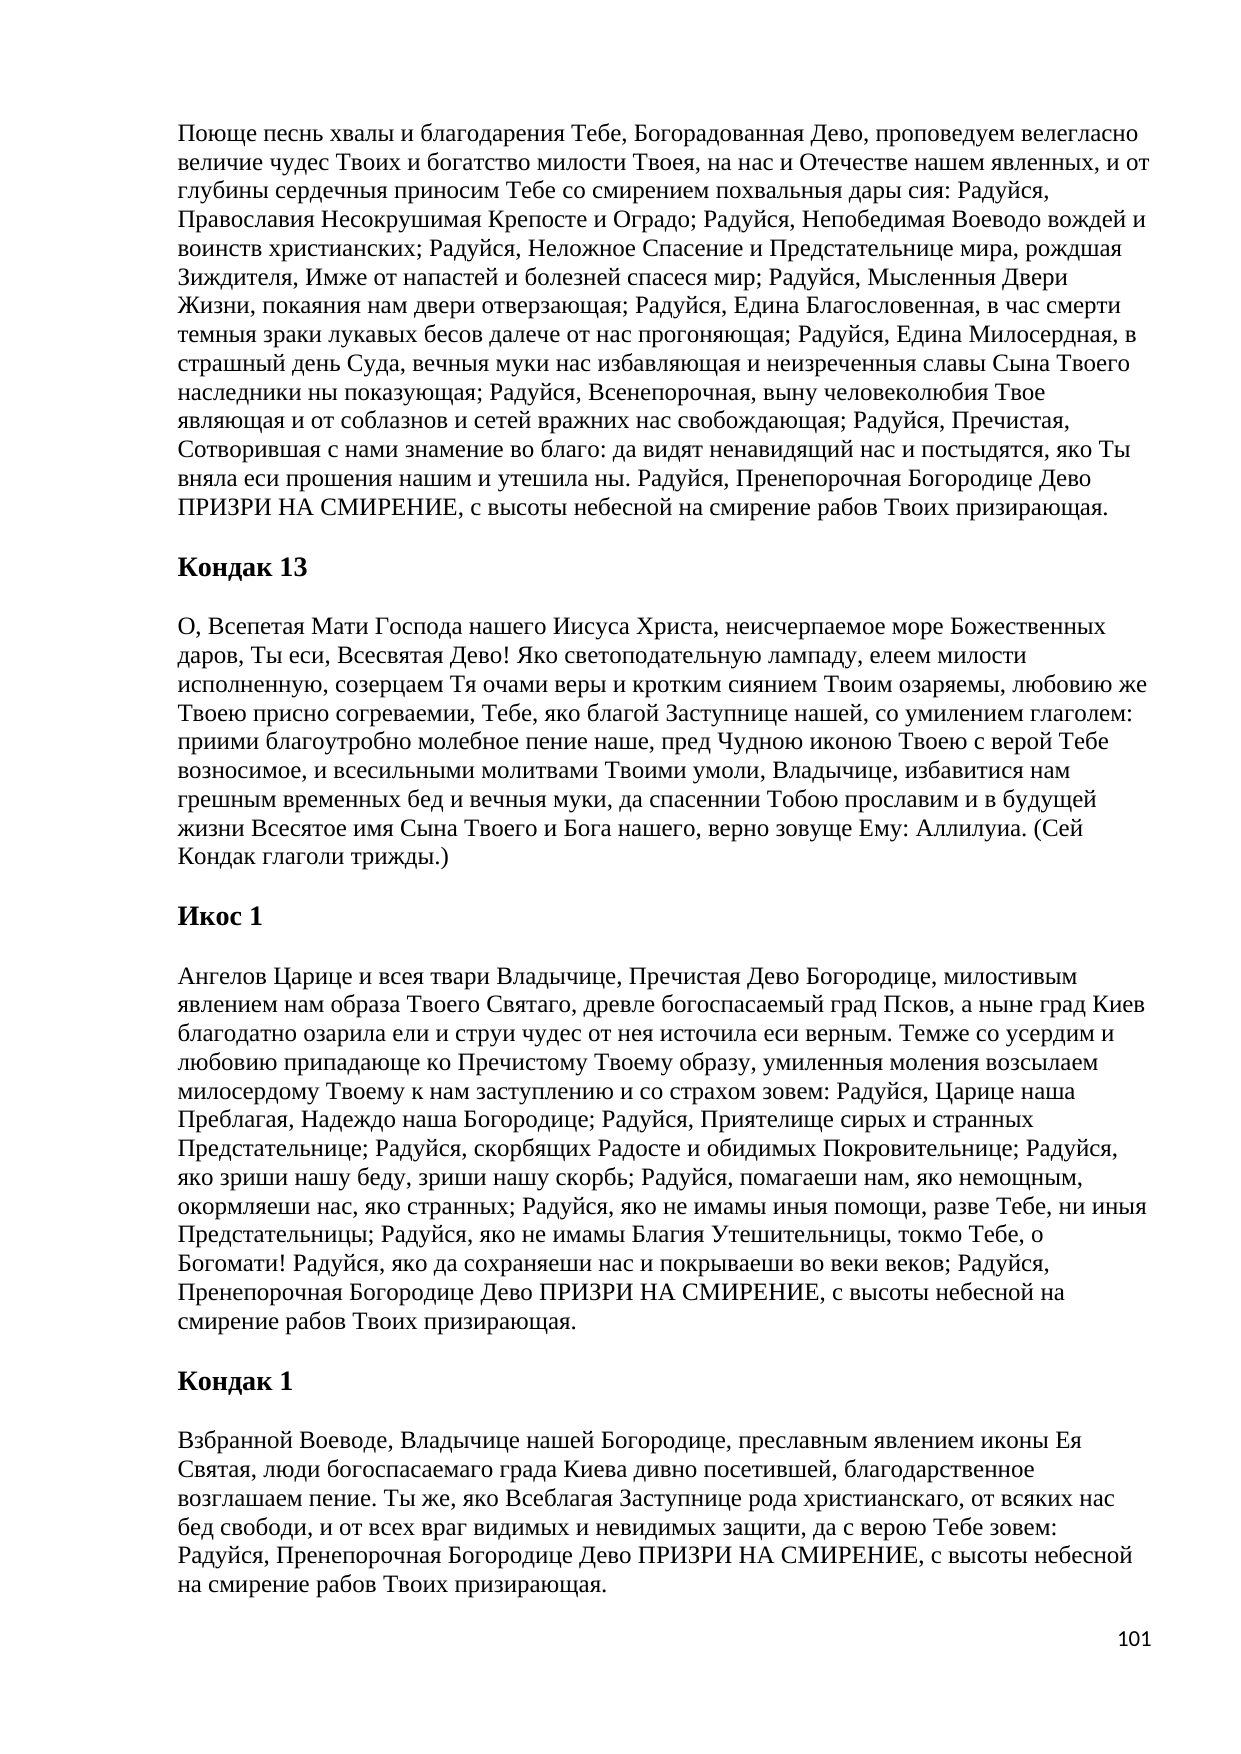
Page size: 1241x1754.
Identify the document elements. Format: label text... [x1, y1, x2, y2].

subtitle Кондак 1 [177, 1364, 1152, 1396]
subtitle Кондак 13 [177, 550, 1152, 582]
text О, Всепетая Мати Господа нашего Иисуса Христа, неисчерпаемое море Божественных даров, Ты еси, Всесвятая Дево! Яко светоподательную лампаду, елеем милости исполненную, созерцаем Тя очами веры и кротким сиянием Твоим озаряемы, любовию же Твоею присно согреваемии, Тебе, яко благой Заступнице нашей, со умилением глаголем: приими благоутробно молебное пение наше, пред Чудною иконою Твоею с верой Тебе возносимое, и всесильными молитвами Твоими умоли, Владычице, избавитися нам грешным временных бед и вечныя муки, да спасеннии Тобою прославим и в будущей жизни Всесятое имя Сына Твоего и Бога нашего, верно зовуще Ему: Аллилуиа. (Сей Кондак глаголи трижды.) [177, 611, 1152, 870]
subtitle Икос 1 [177, 899, 1152, 932]
text Ангелов Царице и всея твари Владычице, Пречистая Дево Богородице, милостивым явлением нам образа Твоего Святаго, древле богоспасаемый град Псков, а ныне град Киев благодатно озарила ели и струи чудес от нея источила еси верным. Темже со усердим и любовию припадающе ко Пречистому Твоему образу, умиленныя моления возсылаем милосердому Твоему к нам заступлению и со страхом зовем: Радуйся, Царице наша Преблагая, Надеждо наша Богородице; Радуйся, Приятелище сирых и странных Предстательнице; Радуйся, скорбящих Радосте и обидимых Покровительнице; Радуйся, яко зриши нашу беду, зриши нашу скорбь; Радуйся, помагаеши нам, яко немощным, окормляеши нас, яко странных; Радуйся, яко не имамы иныя помощи, разве Тебе, ни иныя Предстательницы; Радуйся, яко не имамы Благия Утешительницы, токмо Тебе, о Богомати! Радуйся, яко да сохраняеши нас и покрываеши во веки веков; Радуйся, Пренепорочная Богородице Дево ПРИЗРИ НА СМИРЕНИЕ, с высоты небесной на смирение рабов Твоих призирающая. [177, 961, 1152, 1334]
text Взбранной Воеводе, Владычице нашей Богородице, преславным явлением иконы Ея Святая, люди богоспасаемаго града Киева дивно посетившей, благодарственное возглашаем пение. Ты же, яко Всеблагая Заступнице рода христианскаго, от всяких нас бед свободи, и от всех враг видимых и невидимых защити, да с верою Тебе зовем: Радуйся, Пренепорочная Богородице Дево ПРИЗРИ НА СМИРЕНИЕ, с высоты небесной на смирение рабов Твоих призирающая. [177, 1425, 1152, 1598]
text Поюще песнь хвалы и благодарения Тебе, Богорадованная Дево, проповедуем велегласно величие чудес Твоих и богатство милости Твоея, на нас и Отечестве нашем явленных, и от глубины сердечныя приносим Тебе со смирением похвальныя дары сия: Радуйся, Православия Несокрушимая Крепосте и Оградо; Радуйся, Непобедимая Воеводо вождей и воинств христианских; Радуйся, Неложное Спасение и Предстательнице мира, рождшая Зиждителя, Имже от напастей и болезней спасеся мир; Радуйся, Мысленныя Двери Жизни, покаяния нам двери отверзающая; Радуйся, Едина Благословенная, в час смерти темныя зраки лукавых бесов далече от нас прогоняющая; Радуйся, Едина Милосердная, в страшный день Суда, вечныя муки нас избавляющая и неизреченныя славы Сына Твоего наследники ны показующая; Радуйся, Всенепорочная, выну человеколюбия Твое являющая и от соблазнов и сетей вражних нас свобождающая; Радуйся, Пречистая, Сотворившая с нами знамение во благо: да видят ненавидящий нас и постыдятся, яко Ты вняла еси прошения нашим и утешила ны. Радуйся, Пренепорочная Богородице Дево ПРИЗРИ НА СМИРЕНИЕ, с высоты небесной на смирение рабов Твоих призирающая. [177, 118, 1152, 521]
